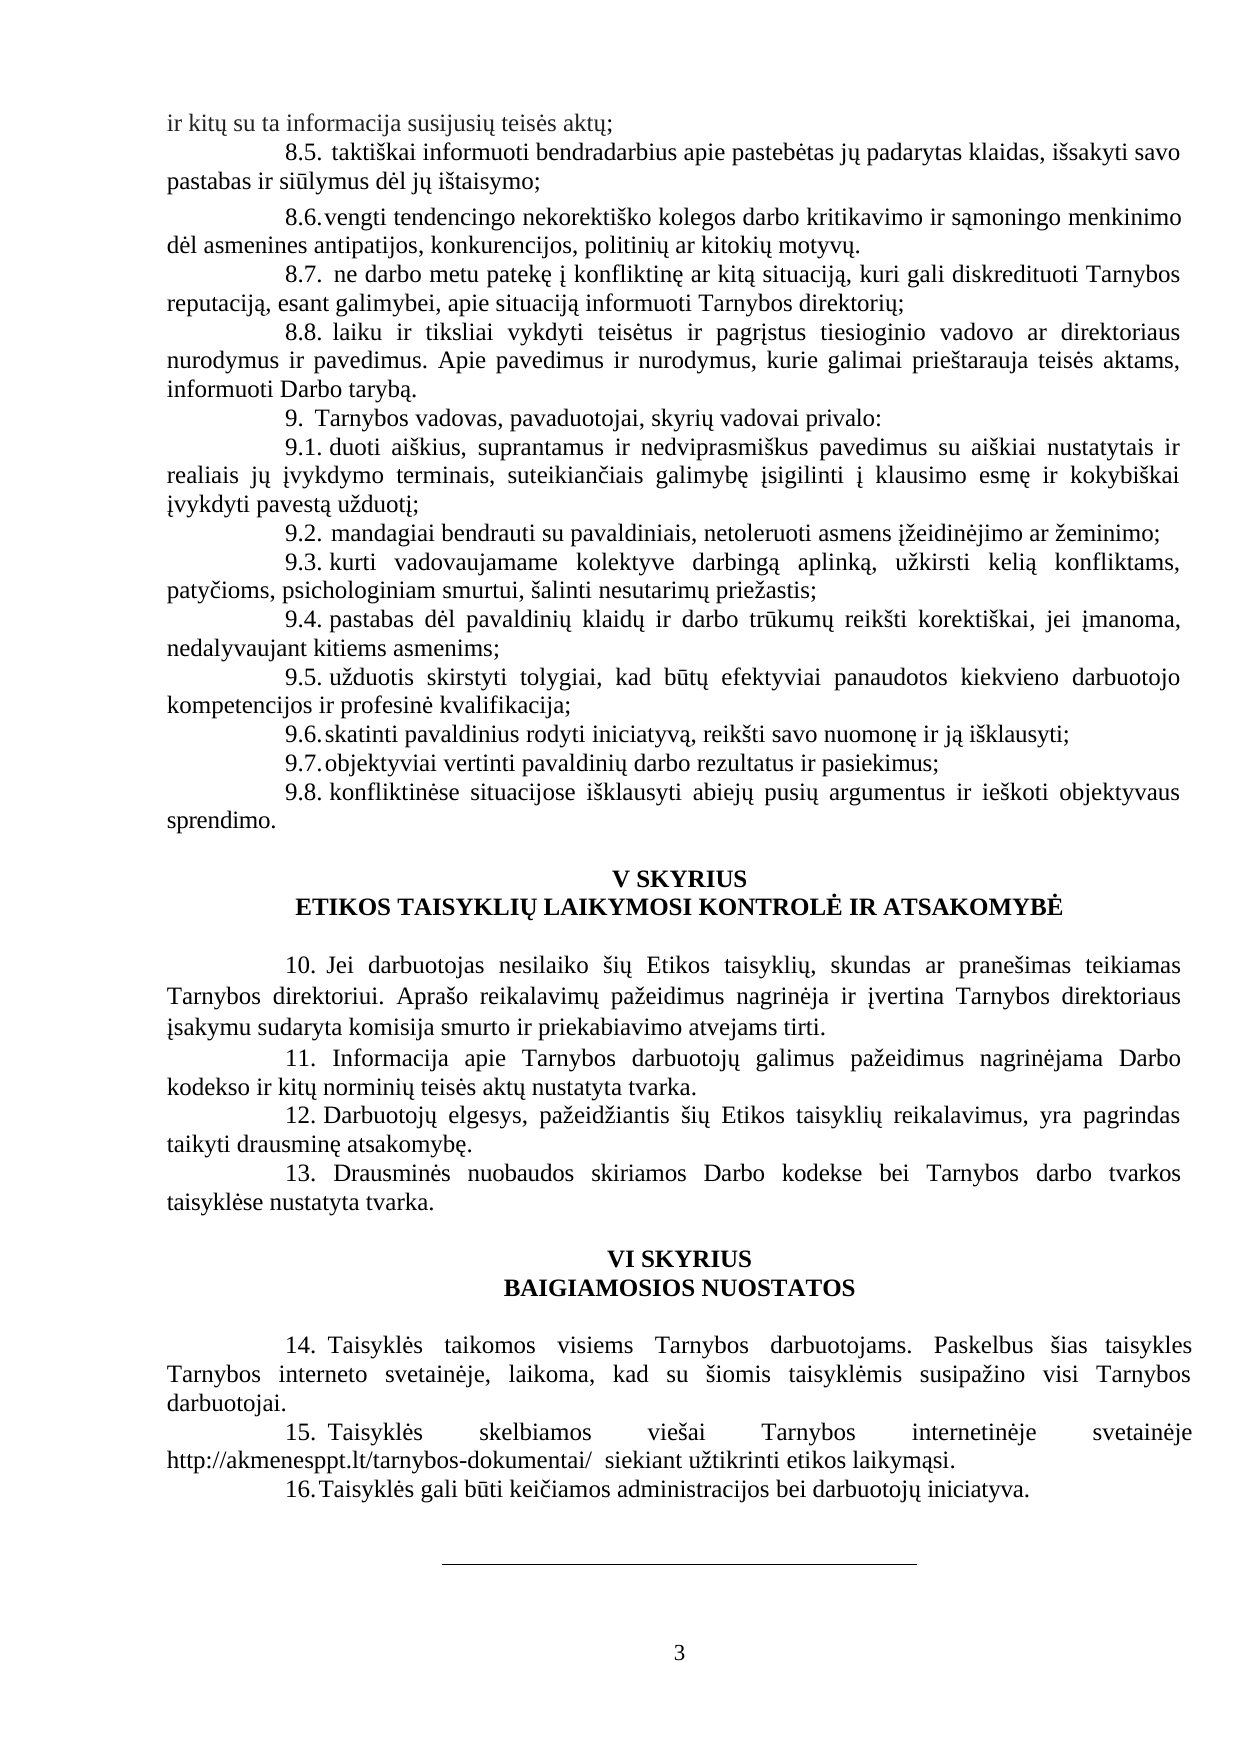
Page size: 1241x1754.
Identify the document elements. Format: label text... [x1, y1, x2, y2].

list užduotis skirstyti tolygiai, kad būtų efektyviai panaudotos kiekvieno darbuotojo kompetencijos ir profesinė kvalifikacija; [167, 662, 1181, 719]
list Jei darbuotojas nesilaiko šių Etikos taisyklių, skundas ar pranešimas teikiamas Tarnybos direktoriui. Aprašo reikalavimų pažeidimus nagrinėja ir įvertina Tarnybos direktoriaus įsakymu sudaryta komisija smurto ir priekabiavimo atvejams tirti. [167, 950, 1182, 1041]
list taktiškai informuoti bendradarbius apie pastebėtas jų padarytas klaidas, išsakyti savo pastabas ir siūlymus dėl jų ištaisymo; [167, 137, 1182, 194]
list Taisyklės taikomos visiems Tarnybos darbuotojams. Paskelbus šias taisykles Tarnybos interneto svetainėje, laikoma, kad su šiomis taisyklėmis susipažino visi Tarnybos darbuotojai. [167, 1330, 1192, 1417]
list ne darbo metu patekę į konfliktinę ar kitą situaciją, kuri gali diskredituoti Tarnybos reputaciją, esant galimybei, apie situaciją informuoti Tarnybos direktorių; [167, 259, 1182, 317]
list laiku ir tiksliai vykdyti teisėtus ir pagrįstus tiesioginio vadovo ar direktoriaus nurodymus ir pavedimus. Apie pavedimus ir nurodymus, kurie galimai prieštarauja teisės aktams, informuoti Darbo tarybą. [167, 317, 1182, 403]
list Darbuotojų elgesys, pažeidžiantis šių Etikos taisyklių reikalavimus, yra pagrindas taikyti drausminę atsakomybę. [167, 1100, 1181, 1158]
list pastabas dėl pavaldinių klaidų ir darbo trūkumų reikšti korektiškai, jei įmanoma, nedalyvaujant kitiems asmenims; [167, 604, 1182, 662]
text V SKYRIUS [167, 864, 1192, 892]
list kurti vadovaujamame kolektyve darbingą aplinką, užkirsti kelią konfliktams, patyčioms, psichologiniam smurtui, šalinti nesutarimų priežastis; [167, 547, 1181, 604]
list vengti tendencingo nekorektiško kolegos darbo kritikavimo ir sąmoningo menkinimo dėl asmenines antipatijos, konkurencijos, politinių ar kitokių motyvų. [167, 202, 1182, 259]
list mandagiai bendrauti su pavaldiniais, netoleruoti asmens įžeidinėjimo ar žeminimo; [167, 518, 1192, 547]
text VI SKYRIUS [167, 1244, 1192, 1273]
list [167, 108, 1182, 137]
list objektyviai vertinti pavaldinių darbo rezultatus ir pasiekimus; [167, 748, 1192, 777]
text BAIGIAMOSIOS NUOSTATOS [167, 1273, 1192, 1302]
list Tarnybos vadovas, pavaduotojai, skyrių vadovai privalo: [167, 403, 1192, 432]
list Drausminės nuobaudos skiriamos Darbo kodekse bei Tarnybos darbo tvarkos taisyklėse nustatyta tvarka. [167, 1158, 1181, 1215]
list Taisyklės gali būti keičiamos administracijos bei darbuotojų iniciatyva. [167, 1474, 1192, 1503]
text ETIKOS TAISYKLIŲ LAIKYMOSI KONTROLĖ IR ATSAKOMYBĖ [167, 892, 1192, 921]
list Informacija apie Tarnybos darbuotojų galimus pažeidimus nagrinėjama Darbo kodekso ir kitų norminių teisės aktų nustatyta tvarka. [167, 1043, 1181, 1100]
list skatinti pavaldinius rodyti iniciatyvą, reikšti savo nuomonę ir ją išklausyti; [167, 719, 1192, 748]
list konfliktinėse situacijose išklausyti abiejų pusių argumentus ir ieškoti objektyvaus sprendimo. [167, 777, 1181, 834]
list Taisyklės skelbiamos viešai Tarnybos internetinėje svetainėje http://akmenesppt.lt/tarnybos-dokumentai/ siekiant užtikrinti etikos laikymąsi. [167, 1417, 1192, 1474]
list duoti aiškius, suprantamus ir nedviprasmiškus pavedimus su aiškiai nustatytais ir realiais jų įvykdymo terminais, suteikiančiais galimybę įsigilinti į klausimo esmę ir kokybiškai įvykdyti pavestą užduotį; [167, 432, 1181, 518]
